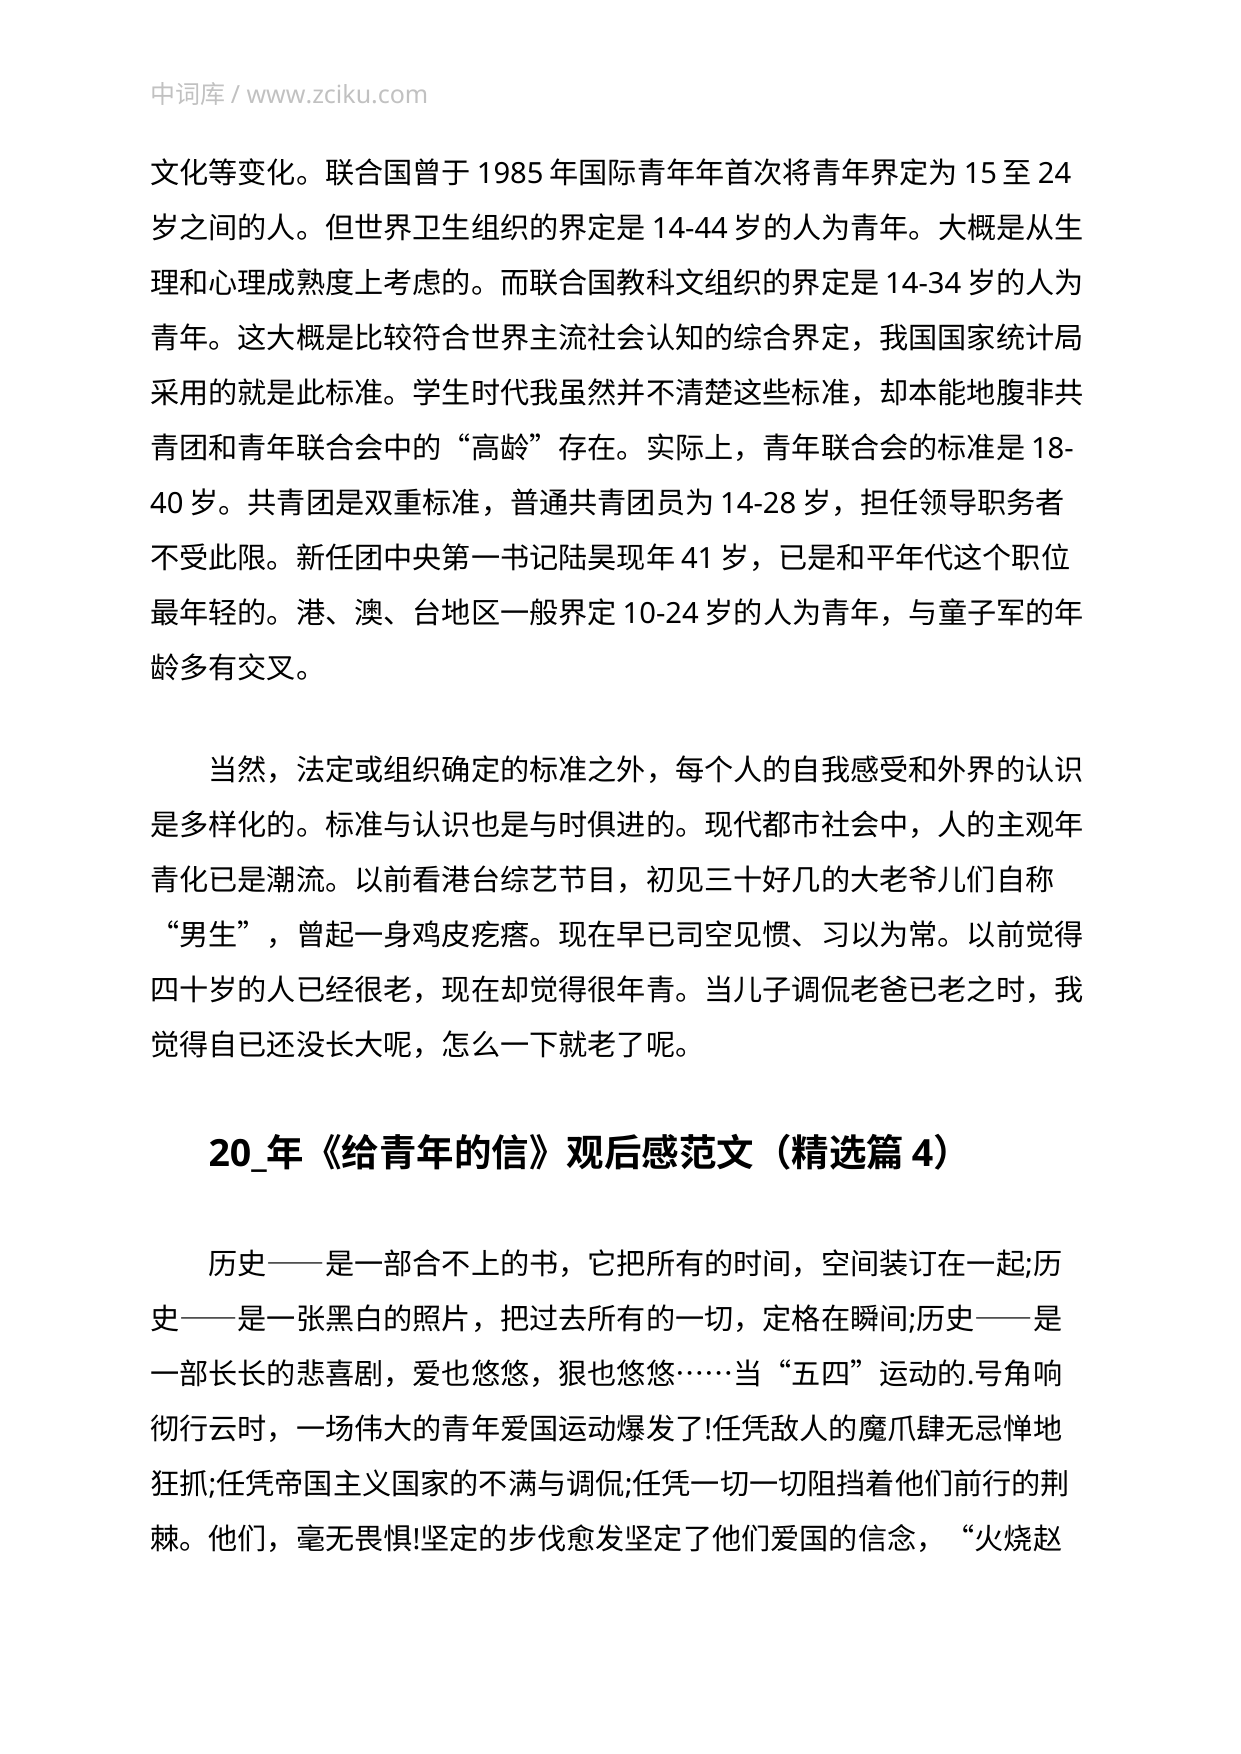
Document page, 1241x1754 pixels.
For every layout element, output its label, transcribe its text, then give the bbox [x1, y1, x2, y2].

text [150, 150, 1090, 687]
text 当然，法定或组织确定的标准之外，每个人的自我感受和外界的认识是多样化的。标准与认识也是与时俱进的。现代都市社会中，人的主观年青化已是潮流。以前看港台综艺节目，初见三十好几的大老爷儿们自称“男生”，曾起一身鸡皮疙瘩。现在早已司空见惯、习以为常。以前觉得四十岁的人已经很老，现在却觉得很年青。当儿子调侃老爸已老之时，我觉得自已还没长大呢，怎么一下就老了呢。 [150, 747, 1090, 1063]
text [150, 1240, 1090, 1558]
text 20_年《给青年的信》观后感范文（精选篇4） [150, 1123, 1090, 1177]
